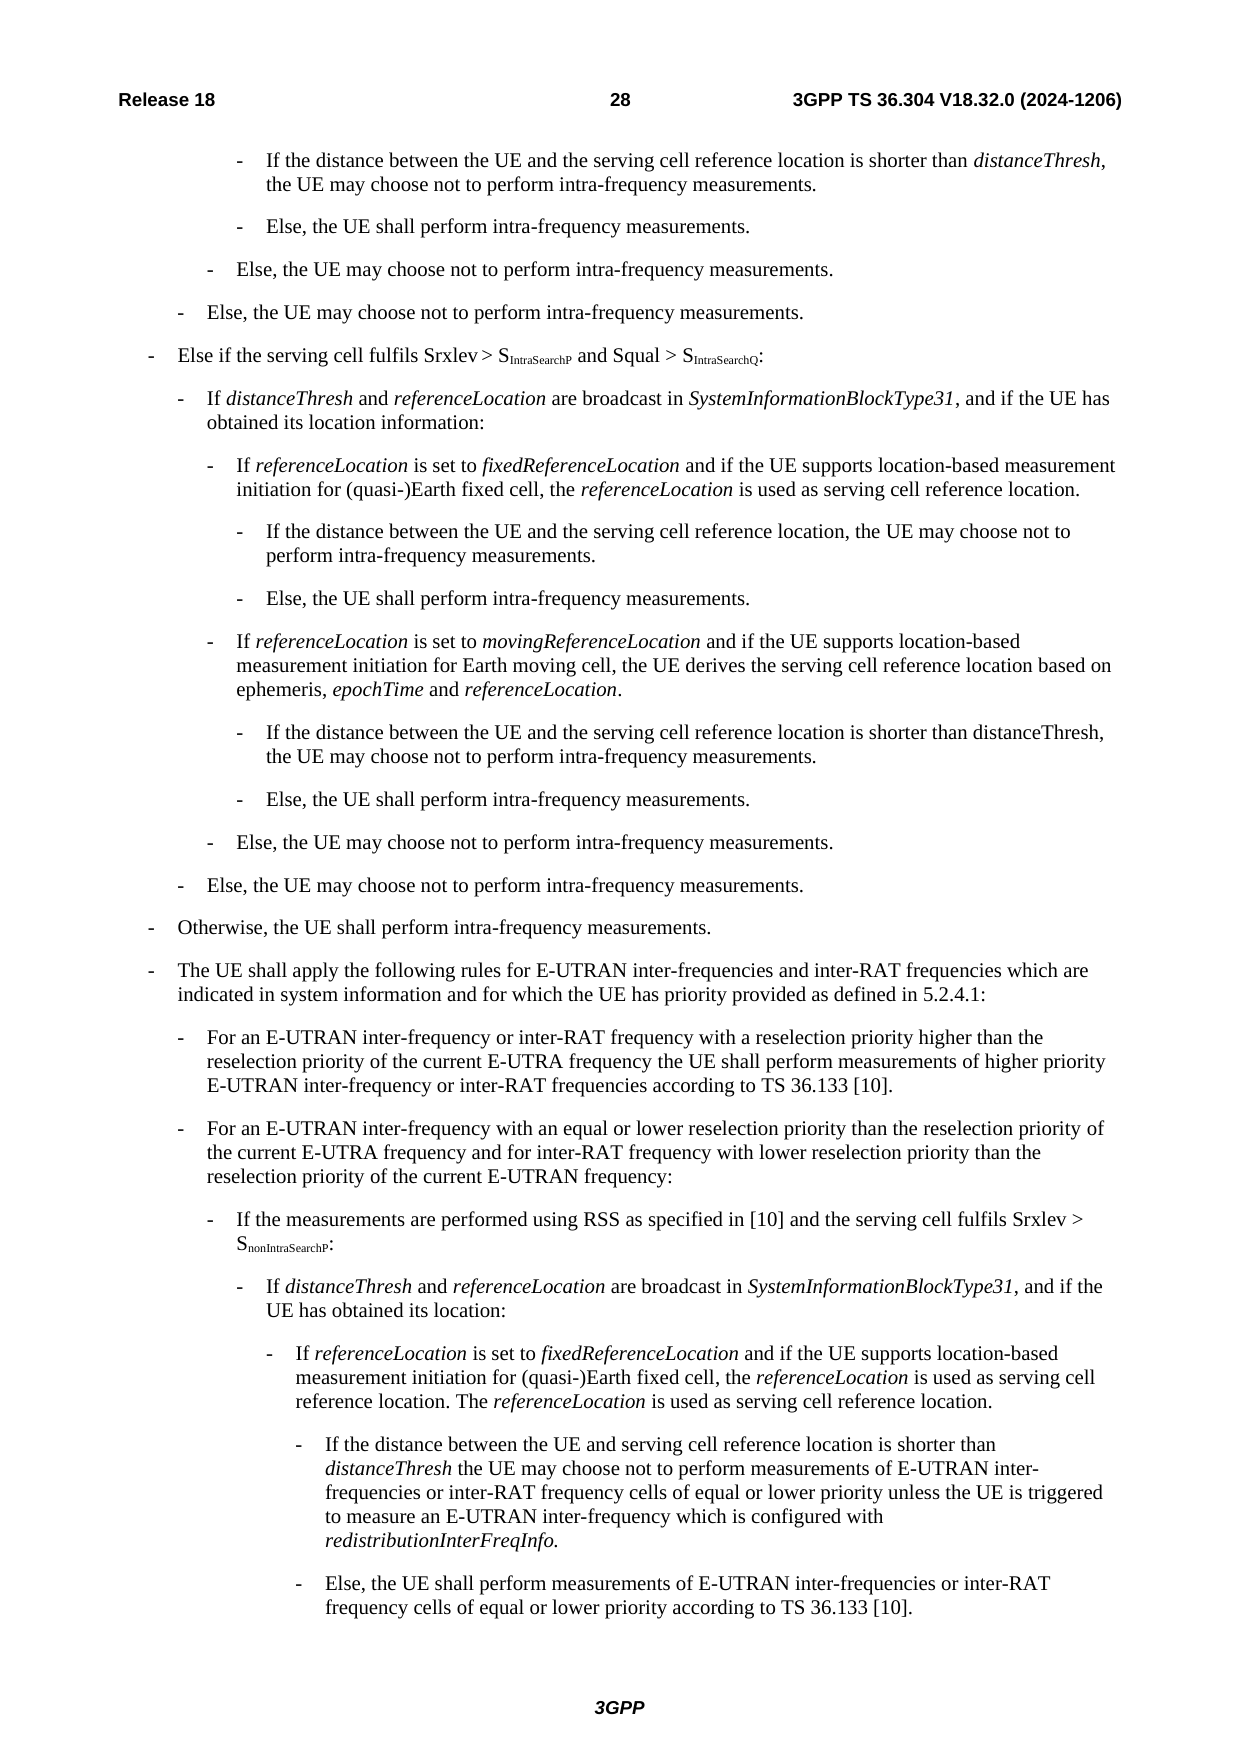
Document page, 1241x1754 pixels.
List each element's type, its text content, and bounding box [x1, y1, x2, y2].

text - Else, the UE may choose not to perform intra-frequency measurements. [177, 872, 1122, 897]
text - Else, the UE may choose not to perform intra-frequency measurements. [207, 830, 1122, 854]
text - Else, the UE shall perform intra-frequency measurements. [236, 787, 1122, 811]
text - Else, the UE shall perform intra-frequency measurements. [236, 214, 1122, 238]
text - Else, the UE shall perform intra-frequency measurements. [236, 586, 1122, 610]
text - For an E-UTRAN inter-frequency with an equal or lower reselection priority than the reselection priority of the current E-UTRA frequency and for inter-RAT frequency with lower reselection priority than the reselection priority of the current E-UTRAN frequency: [177, 1116, 1122, 1188]
text - If referenceLocation is set to fixedReferenceLocation and if the UE supports location-based measurement initiation for (quasi-)Earth fixed cell, the referenceLocation is used as serving cell reference location. The referenceLocation is used as serving cell reference location. [266, 1341, 1122, 1413]
text - The UE shall apply the following rules for E-UTRAN inter-frequencies and inter-RAT frequencies which are indicated in system information and for which the UE has priority provided as defined in 5.2.4.1: [148, 958, 1122, 1006]
text - Else if the serving cell fulfils Srxlev > SIntraSearchP and Squal > SIntraSearchQ: [148, 343, 1122, 367]
text - If referenceLocation is set to fixedReferenceLocation and if the UE supports location-based measurement initiation for (quasi-)Earth fixed cell, the referenceLocation is used as serving cell reference location. [207, 452, 1122, 501]
text - If referenceLocation is set to movingReferenceLocation and if the UE supports location-based measurement initiation for Earth moving cell, the UE derives the serving cell reference location based on ephemeris, epochTime and referenceLocation. [207, 629, 1122, 701]
text - Else, the UE may choose not to perform intra-frequency measurements. [177, 300, 1122, 324]
text - If distanceThresh and referenceLocation are broadcast in SystemInformationBlockType31, and if the UE has obtained its location: [236, 1274, 1122, 1322]
text - If distanceThresh and referenceLocation are broadcast in SystemInformationBlockType31, and if the UE has obtained its location information: [177, 386, 1122, 434]
text - If the distance between the UE and the serving cell reference location, the UE may choose not to perform intra-frequency measurements. [236, 519, 1122, 567]
text - Otherwise, the UE shall perform intra-frequency measurements. [148, 915, 1122, 939]
text - If the measurements are performed using RSS as specified in [10] and the serving cell fulfils Srxlev > SnonIntraSearchP: [207, 1207, 1122, 1255]
text - Else, the UE may choose not to perform intra-frequency measurements. [207, 257, 1122, 281]
text - For an E-UTRAN inter-frequency or inter-RAT frequency with a reselection priority higher than the reselection priority of the current E-UTRA frequency the UE shall perform measurements of higher priority E-UTRAN inter-frequency or inter-RAT frequencies according to TS 36.133 [10]. [177, 1025, 1122, 1097]
